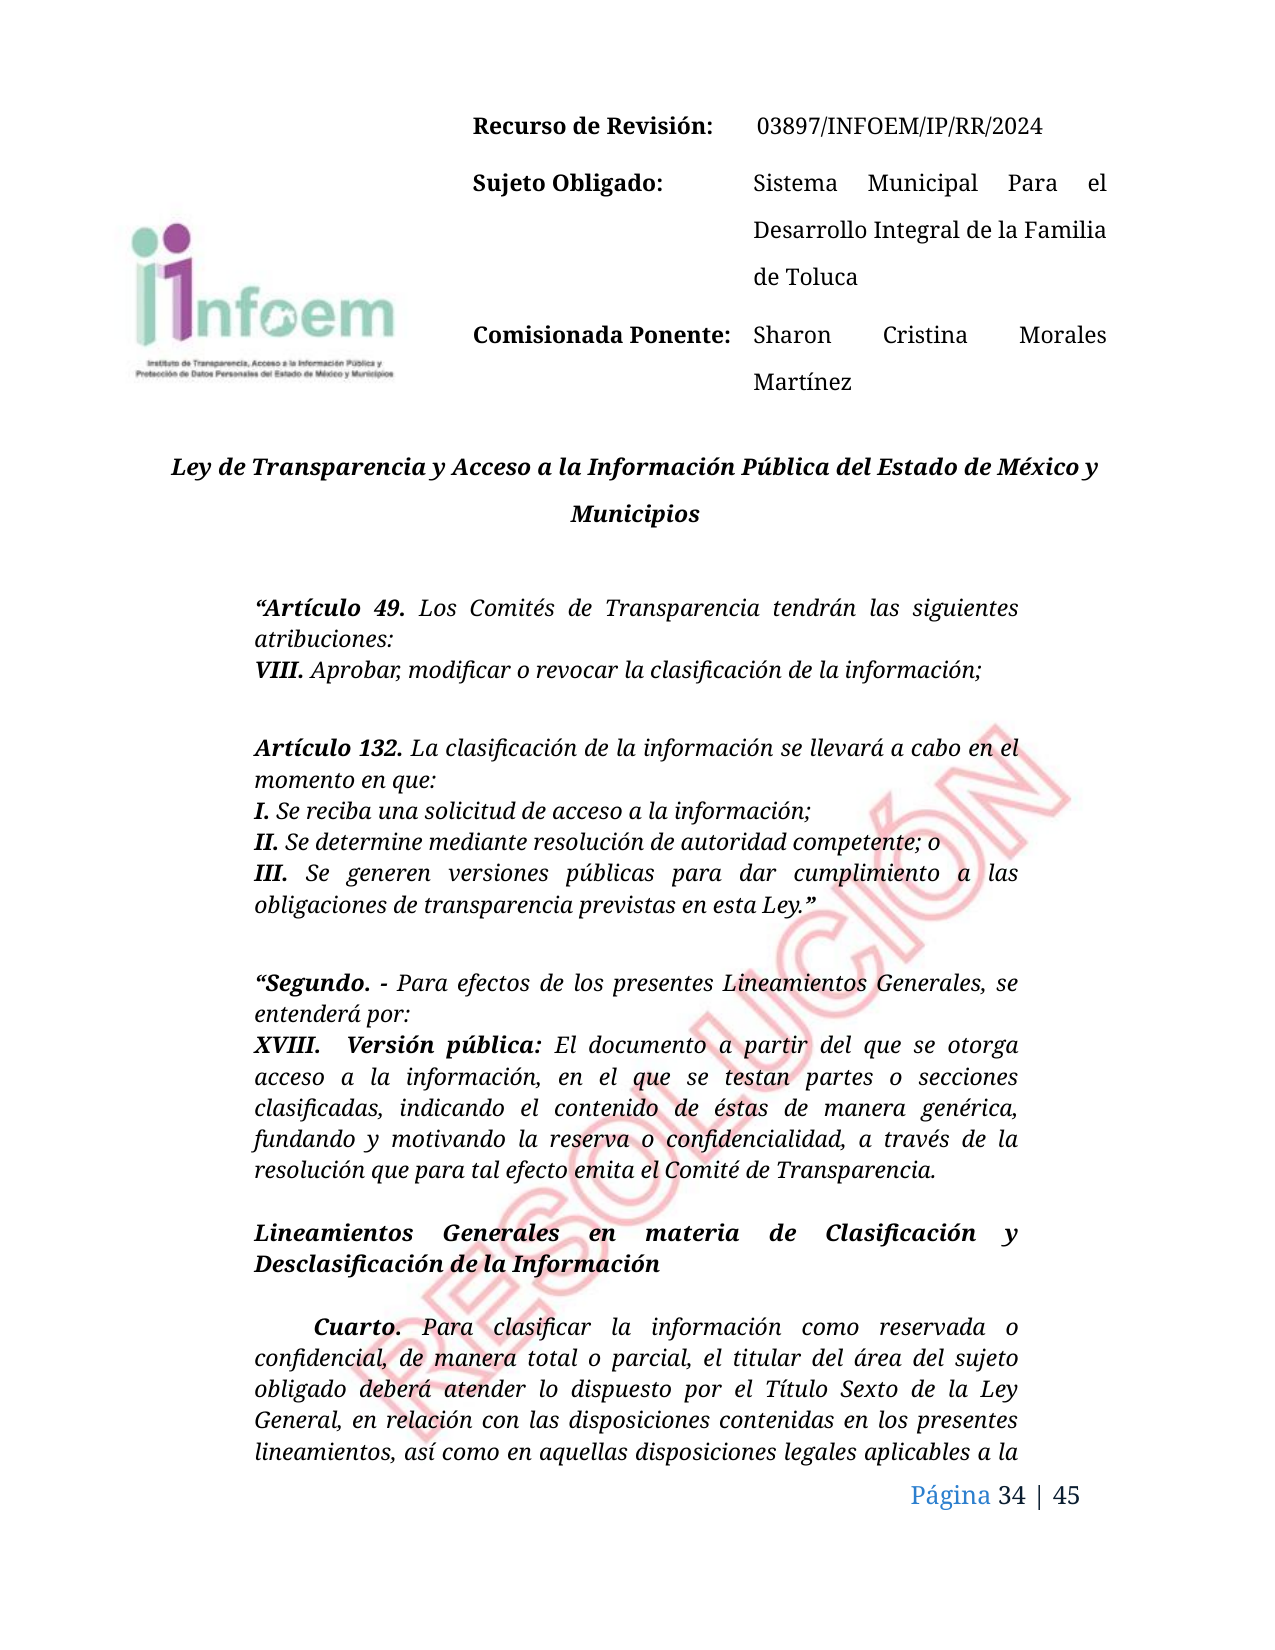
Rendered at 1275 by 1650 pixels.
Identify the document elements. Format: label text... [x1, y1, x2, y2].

title III. Se generen versiones públicas para dar cumplimiento a las obligaciones de transparencia previstas en esta Ley.” [254, 857, 1022, 920]
title Artículo 132. La clasificación de la información se llevará a cabo en el momento en que: [254, 732, 1022, 795]
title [254, 1311, 1022, 1467]
title Lineamientos Generales en materia de Clasificación y Desclasificación de la Información [254, 1217, 1022, 1279]
picture [2, 158, 1275, 1650]
title VIII. Aprobar, modificar o revocar la clasificación de la información; [254, 654, 1022, 686]
title II. Se determine mediante resolución de autoridad competente; o [254, 826, 1022, 857]
text Ley de Transparencia y Acceso a la Información Pública del Estado de México y Municipios [165, 451, 1107, 529]
title “Segundo. - Para efectos de los presentes Lineamientos Generales, se entenderá por: [254, 967, 1022, 1029]
title XVIII. Versión pública: El documento a partir del que se otorga acceso a la información, en el que se testan partes o secciones clasificadas, indicando el contenido de éstas de manera genérica, fundando y motivando la reserva o confidencialidad, a través de la resolución que para tal efecto emita el Comité de Transparencia. [254, 1029, 1022, 1186]
title I. Se reciba una solicitud de acceso a la información; [254, 795, 1022, 826]
title “Artículo 49. Los Comités de Transparencia tendrán las siguientes atribuciones: [254, 592, 1022, 654]
